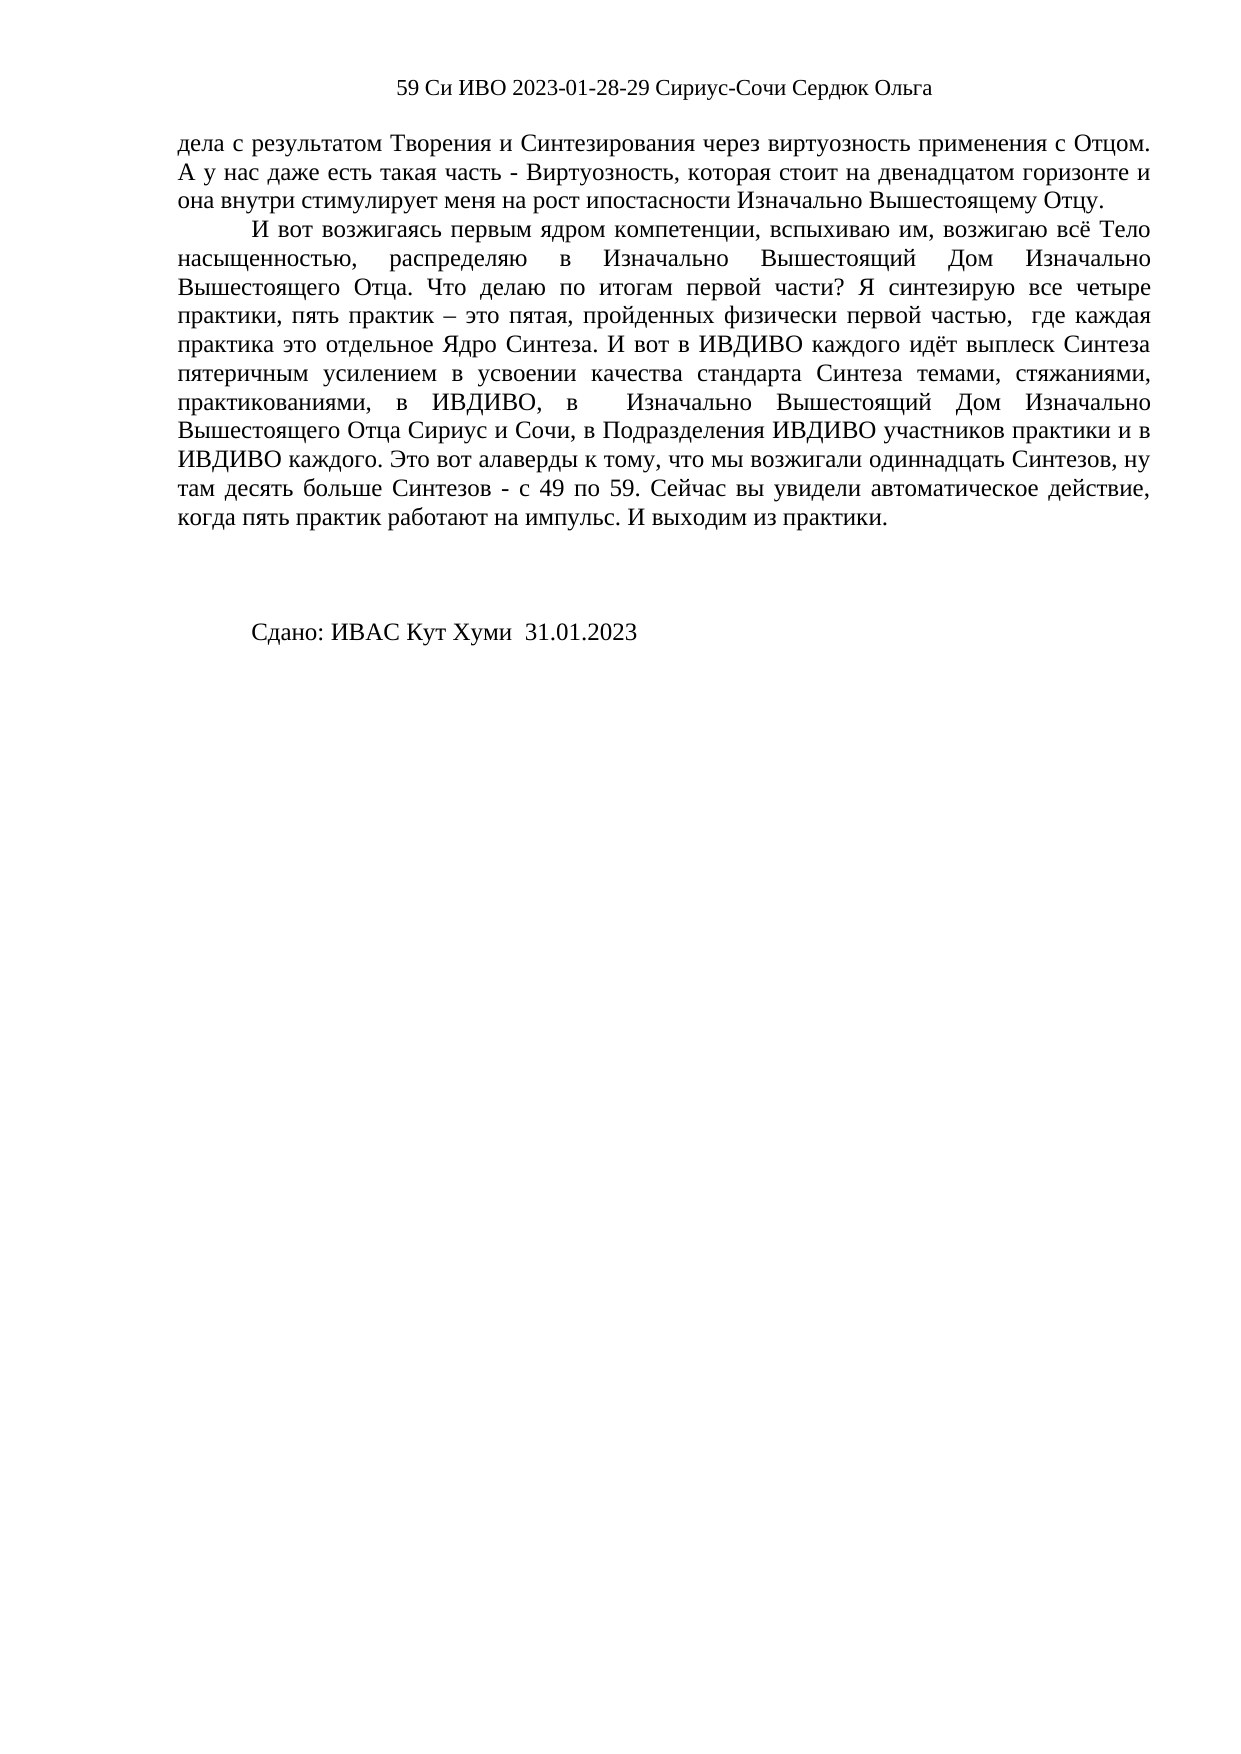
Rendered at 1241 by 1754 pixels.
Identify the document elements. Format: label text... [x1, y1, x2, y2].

text И вот возжигаясь первым ядром компетенции, вспыхиваю им, возжигаю всё Тело насыщенностью, распределяю в Изначально Вышестоящий Дом Изначально Вышестоящего Отца. Что делаю по итогам первой части? Я синтезирую все четыре практики, пять практик – это пятая, пройденных физически первой частью, где каждая практика это отдельное Ядро Синтеза. И вот в ИВДИВО каждого идёт выплеск Синтеза пятеричным усилением в усвоении качества стандарта Синтеза темами, стяжаниями, практикованиями, в ИВДИВО, в Изначально Вышестоящий Дом Изначально Вышестоящего Отца Сириус и Сочи, в Подразделения ИВДИВО участников практики и в ИВДИВО каждого. Это вот алаверды к тому, что мы возжигали одиннадцать Синтезов, ну там десять больше Синтезов - с 49 по 59. Сейчас вы увидели автоматическое действие, когда пять практик работают на импульс. И выходим из практики. [177, 214, 1152, 531]
text Сдано: ИВАС Кут Хуми 31.01.2023 [177, 617, 1152, 646]
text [177, 128, 1152, 214]
